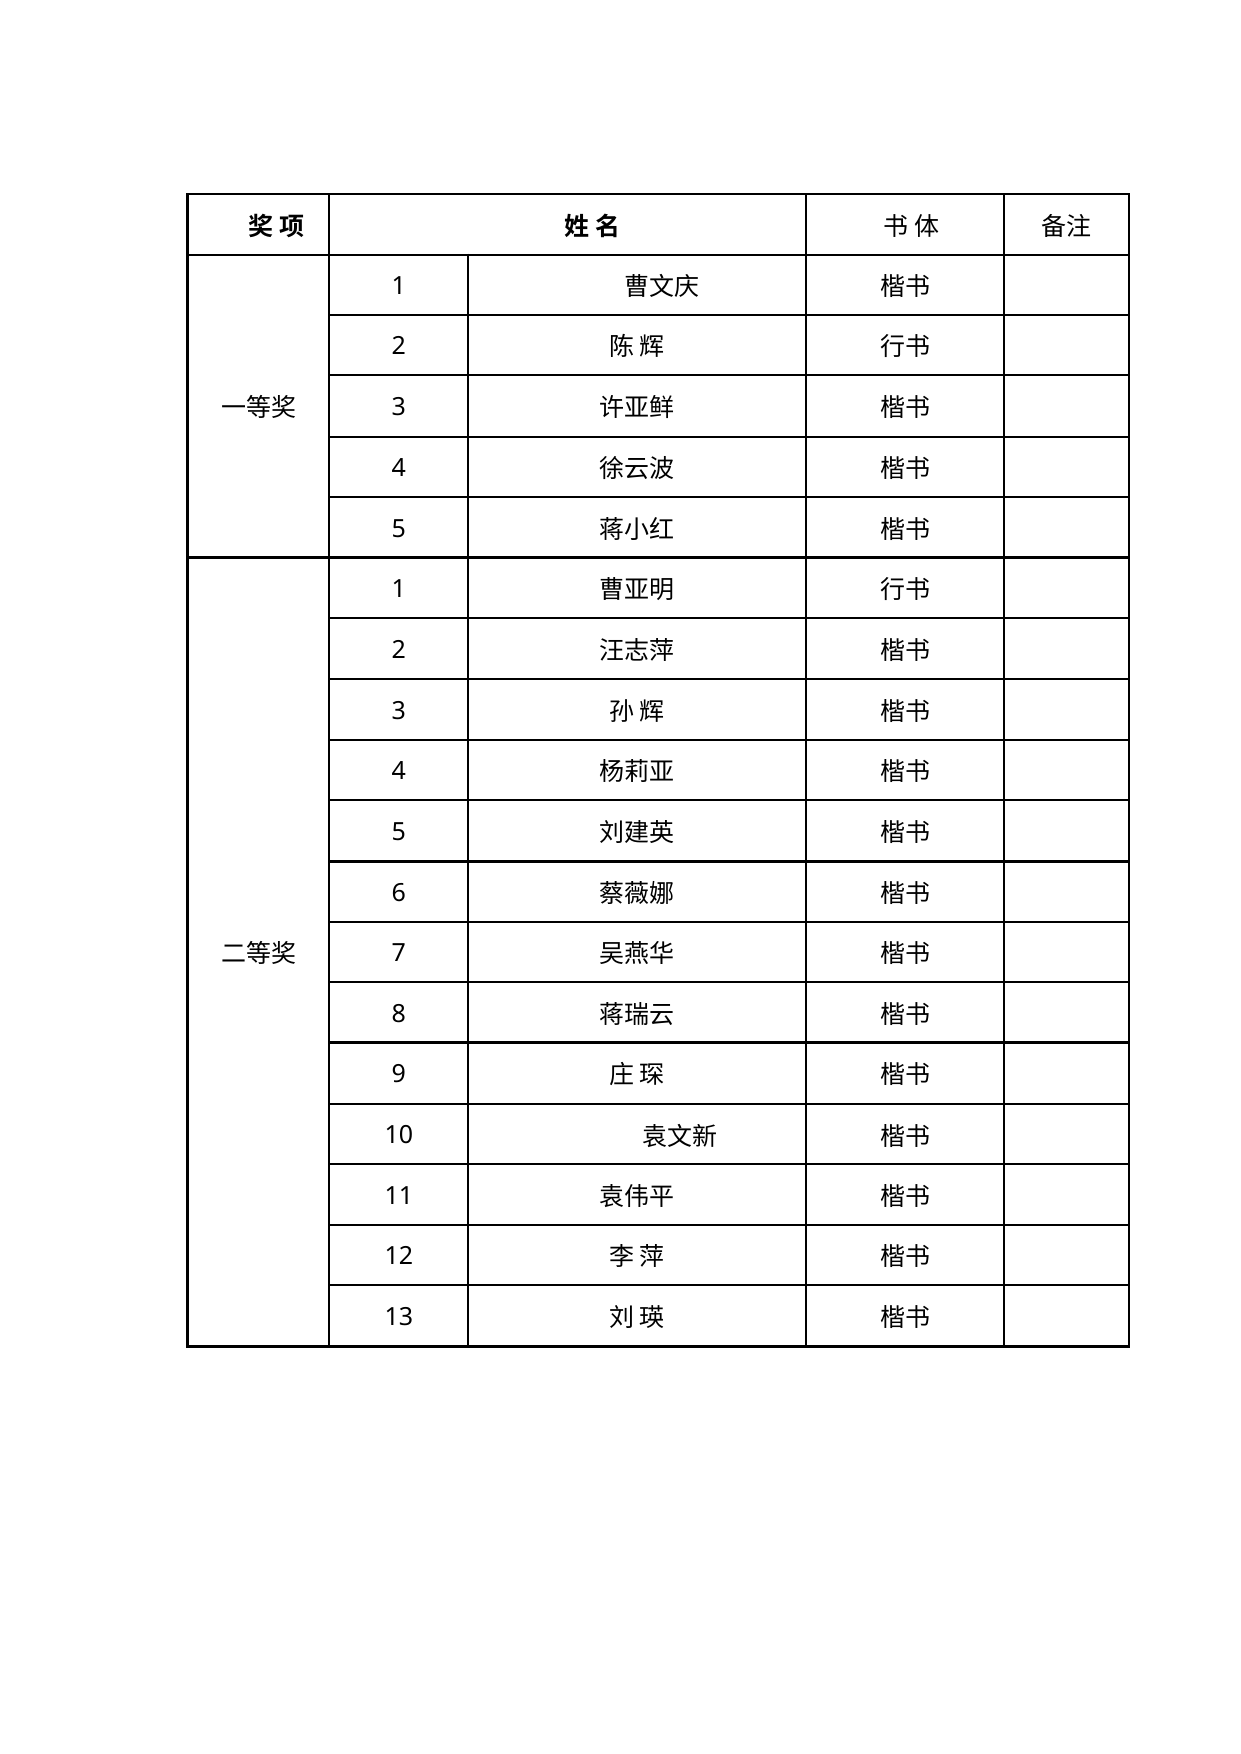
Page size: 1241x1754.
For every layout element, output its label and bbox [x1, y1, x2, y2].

table_header [172, 162, 1068, 1523]
